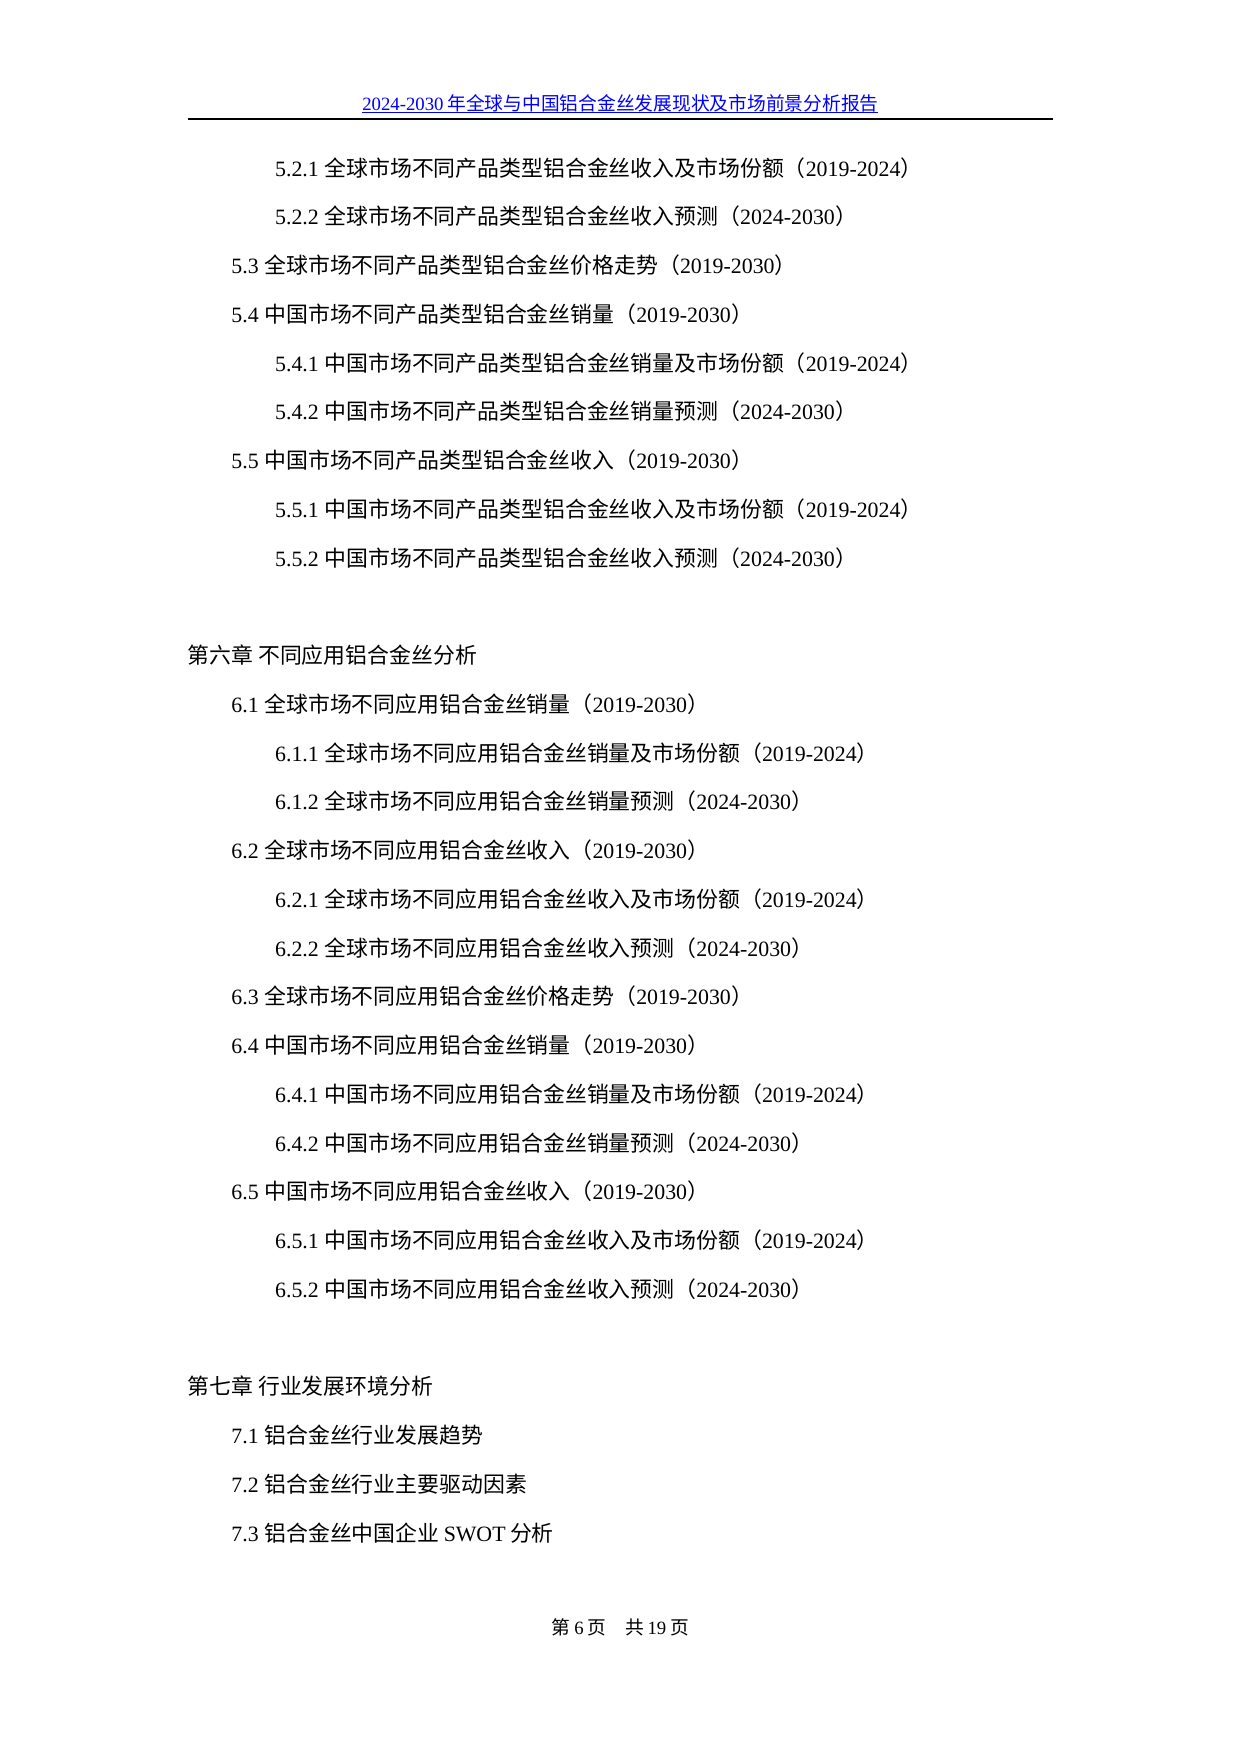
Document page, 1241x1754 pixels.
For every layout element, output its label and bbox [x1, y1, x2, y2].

text [187, 150, 1053, 1548]
